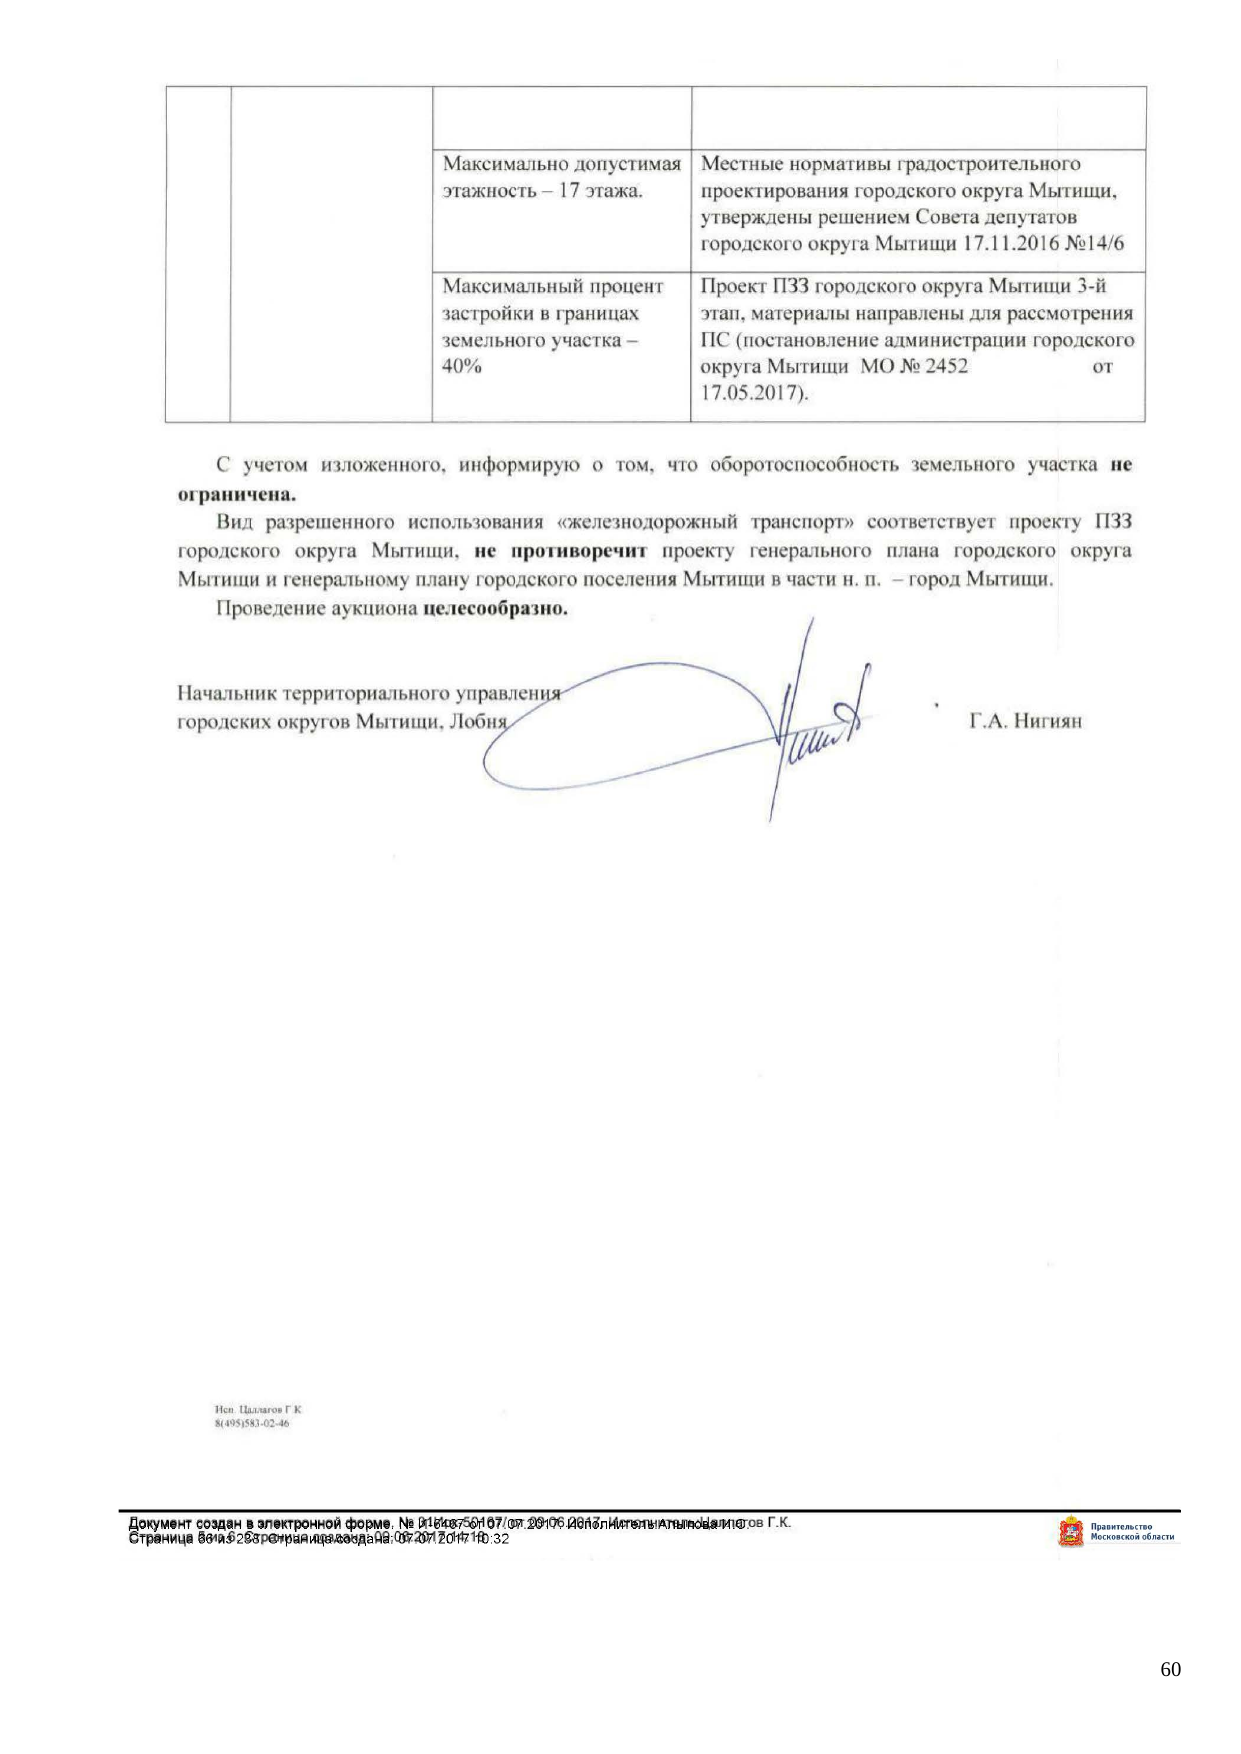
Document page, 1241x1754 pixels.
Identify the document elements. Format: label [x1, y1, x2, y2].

picture [118, 59, 1181, 1561]
